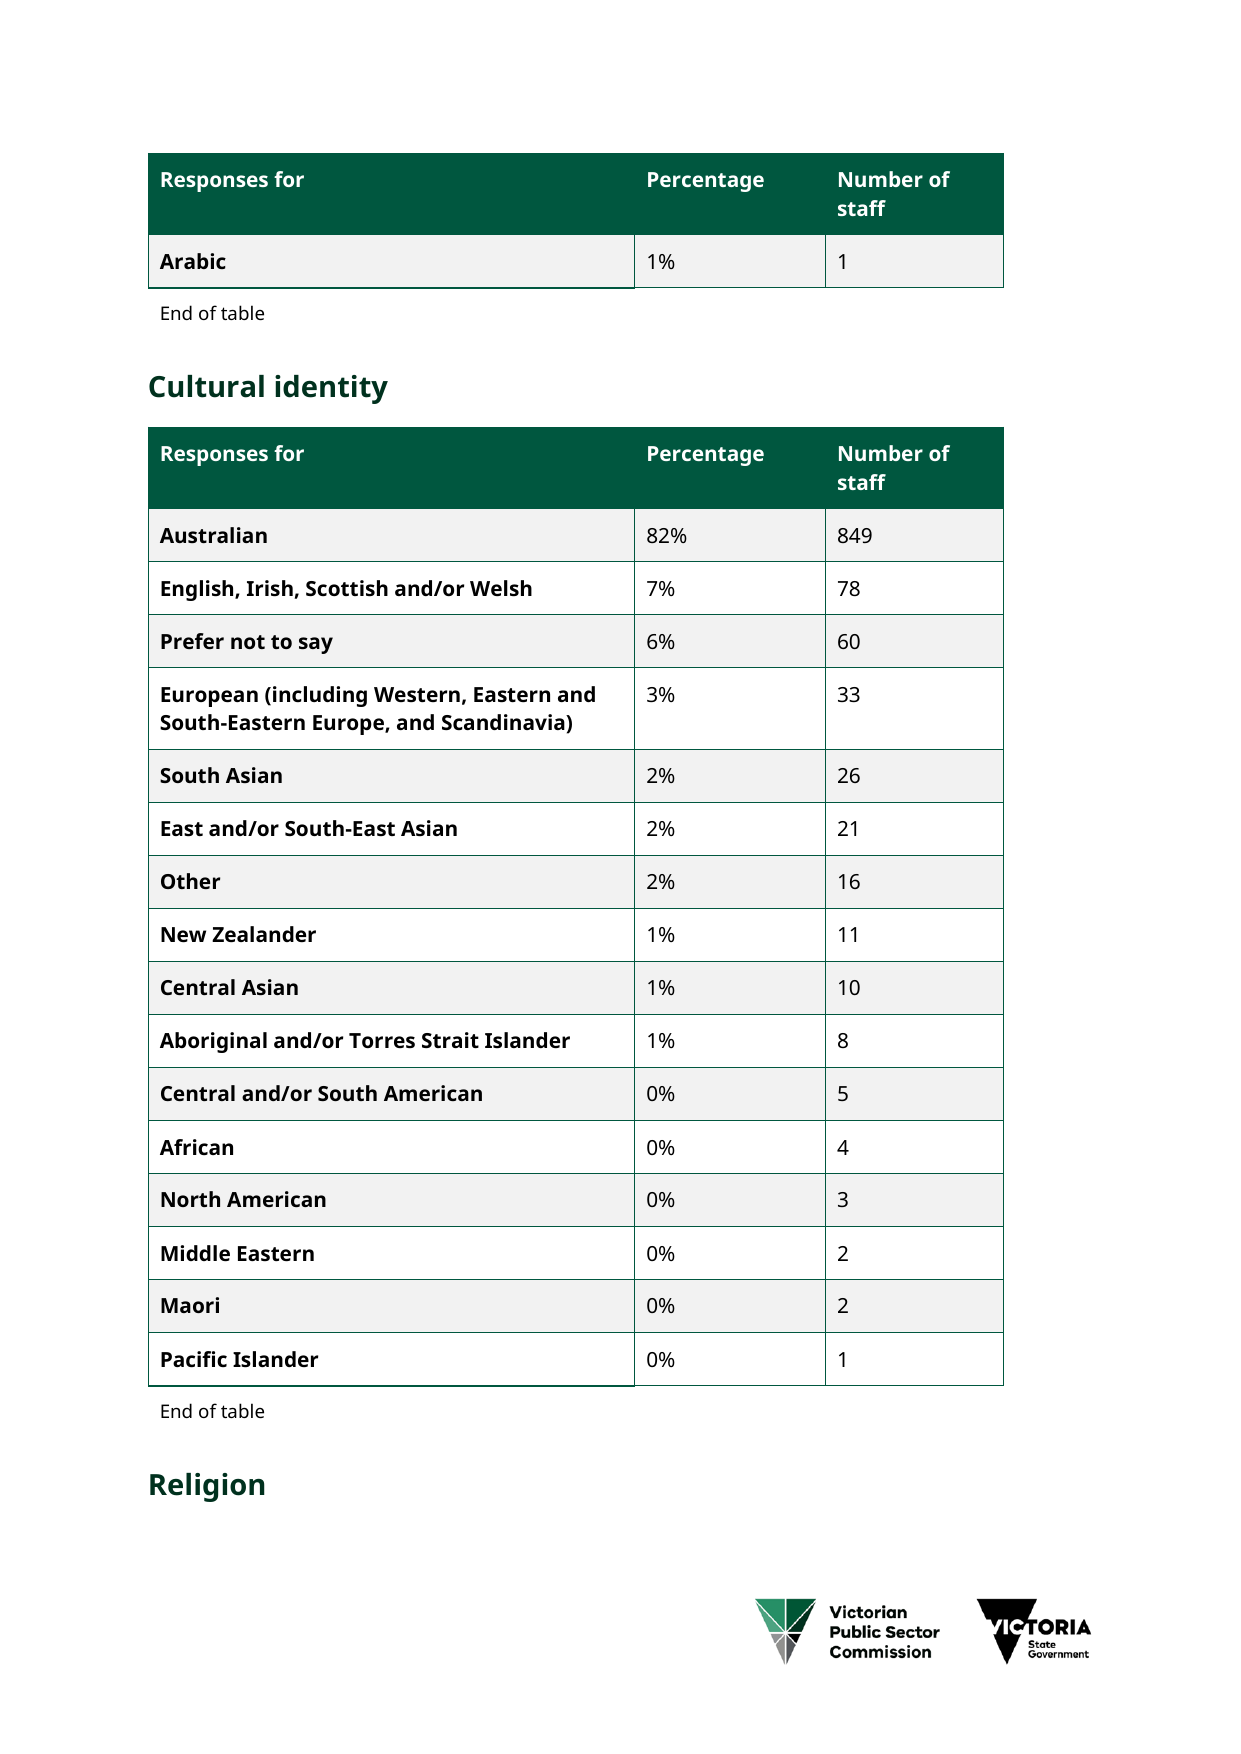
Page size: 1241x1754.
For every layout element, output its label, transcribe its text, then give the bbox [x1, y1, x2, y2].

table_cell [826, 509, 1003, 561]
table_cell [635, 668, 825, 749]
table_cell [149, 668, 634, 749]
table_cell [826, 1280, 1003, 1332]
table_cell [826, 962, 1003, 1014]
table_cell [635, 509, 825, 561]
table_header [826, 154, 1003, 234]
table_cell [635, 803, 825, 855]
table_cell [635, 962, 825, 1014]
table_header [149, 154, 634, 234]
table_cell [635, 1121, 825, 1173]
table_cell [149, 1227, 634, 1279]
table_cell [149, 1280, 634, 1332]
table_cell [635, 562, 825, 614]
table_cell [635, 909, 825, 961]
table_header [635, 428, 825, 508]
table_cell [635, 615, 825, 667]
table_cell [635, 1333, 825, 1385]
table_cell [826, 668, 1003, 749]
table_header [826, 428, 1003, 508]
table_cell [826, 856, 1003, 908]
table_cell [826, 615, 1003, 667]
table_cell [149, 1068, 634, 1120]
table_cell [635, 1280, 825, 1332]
subtitle Cultural identity [148, 366, 1092, 406]
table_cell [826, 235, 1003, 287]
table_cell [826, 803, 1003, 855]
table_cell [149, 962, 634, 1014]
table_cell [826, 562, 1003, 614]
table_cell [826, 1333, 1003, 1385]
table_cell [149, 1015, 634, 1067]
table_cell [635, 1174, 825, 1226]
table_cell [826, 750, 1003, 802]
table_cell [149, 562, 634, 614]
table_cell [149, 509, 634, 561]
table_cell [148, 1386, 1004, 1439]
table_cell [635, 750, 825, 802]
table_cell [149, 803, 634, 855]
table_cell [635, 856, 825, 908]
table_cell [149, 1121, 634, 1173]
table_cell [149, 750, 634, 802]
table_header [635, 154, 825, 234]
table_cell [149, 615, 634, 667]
picture [754, 1598, 1093, 1666]
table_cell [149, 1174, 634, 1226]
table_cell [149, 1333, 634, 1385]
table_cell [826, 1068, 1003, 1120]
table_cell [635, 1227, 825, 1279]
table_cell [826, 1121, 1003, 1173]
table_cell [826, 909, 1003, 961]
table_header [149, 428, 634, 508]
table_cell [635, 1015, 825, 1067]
subtitle Religion [148, 1464, 1092, 1503]
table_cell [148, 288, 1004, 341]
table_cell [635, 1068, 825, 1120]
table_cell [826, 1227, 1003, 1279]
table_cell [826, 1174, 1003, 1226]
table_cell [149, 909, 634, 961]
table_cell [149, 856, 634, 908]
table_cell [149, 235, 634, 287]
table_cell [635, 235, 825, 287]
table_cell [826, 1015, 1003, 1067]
